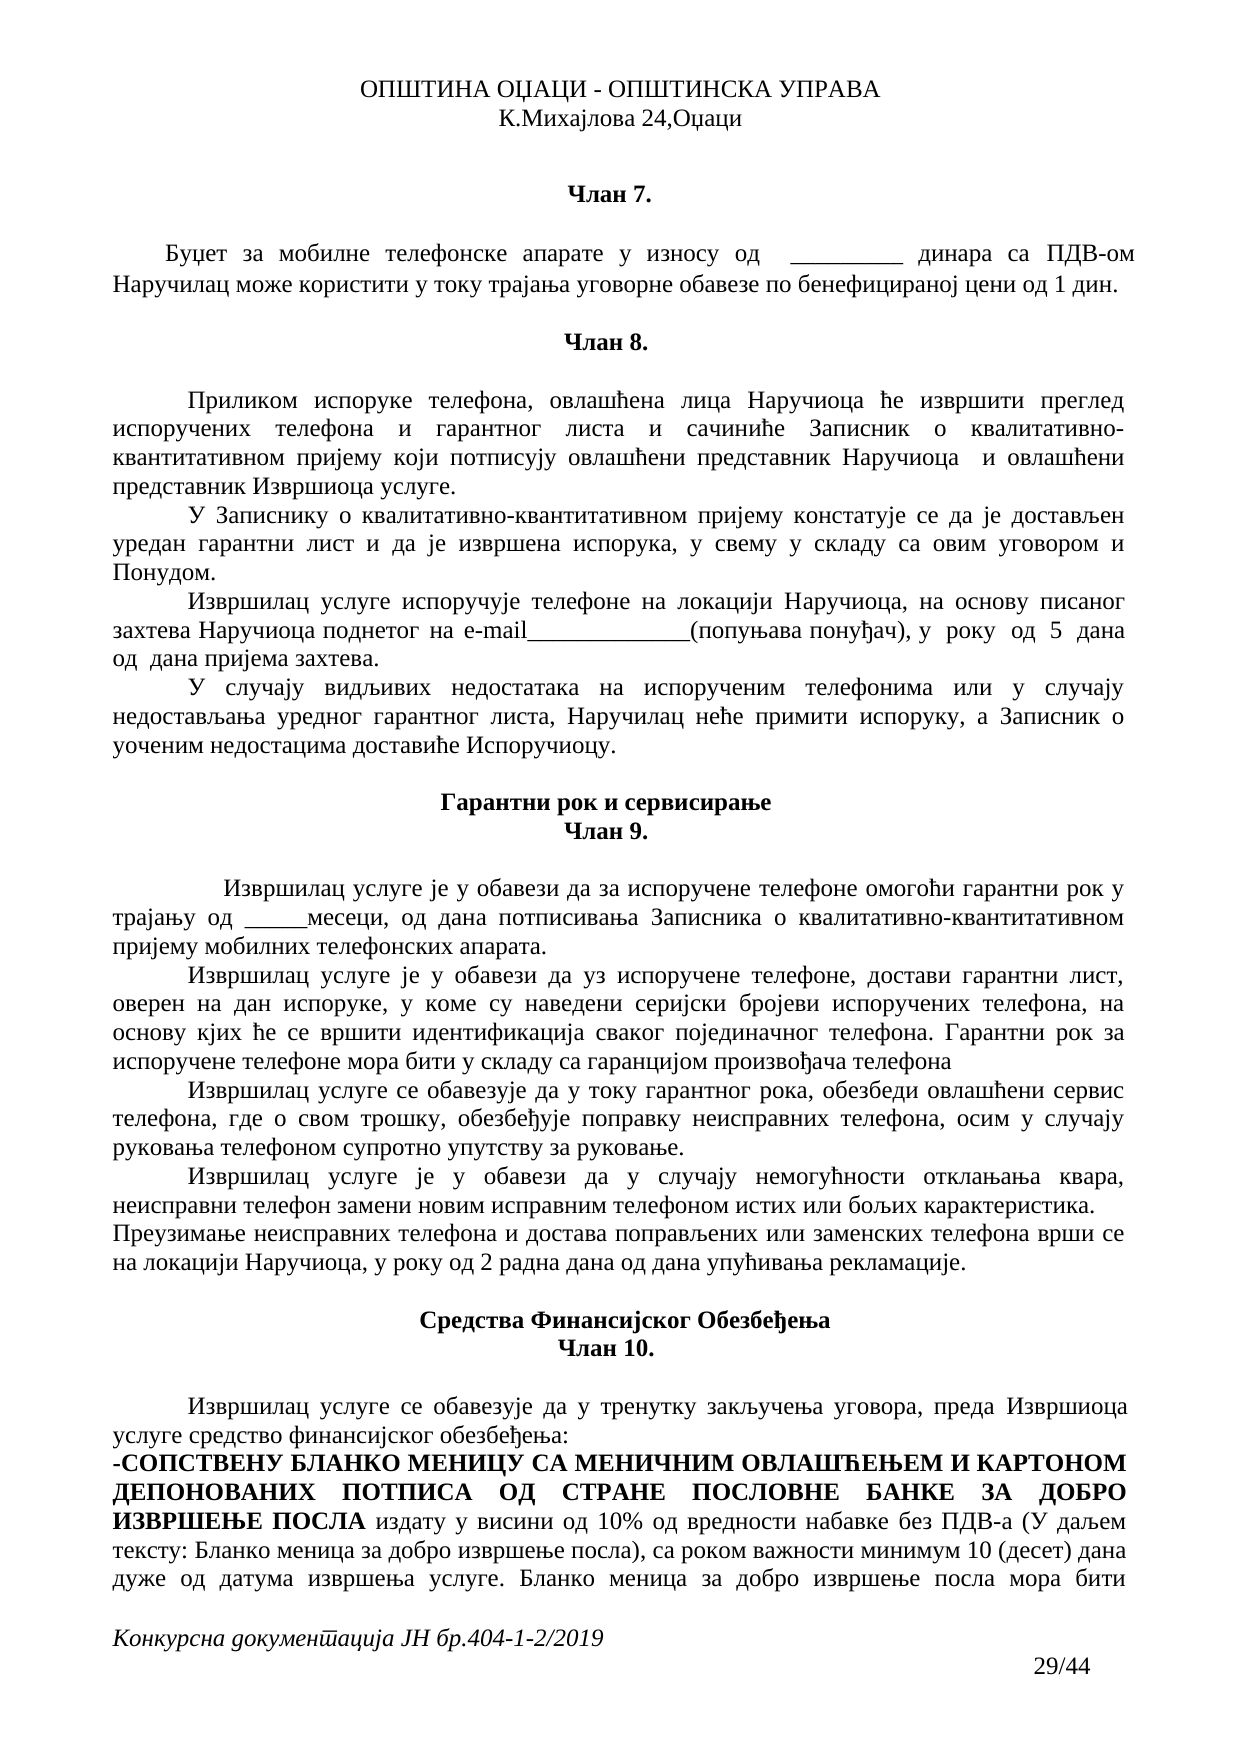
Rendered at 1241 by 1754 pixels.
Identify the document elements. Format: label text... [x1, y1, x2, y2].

text Преузимање неисправних телефона и достава поправљених или заменских телефона врши се на локацији Наручиоца, у року од 2 радна дана од дана упућивања рекламације. [112, 1218, 1125, 1276]
text Извршилац услуге испоручује телефоне на локацији Нaручиоца, на основу писаног захтева Наручиоца поднетог на e-mail_____________(попуњава понуђач), у року од 5 дана од дана пријема захтева. [112, 586, 1125, 672]
text Извршилац услуге се обавезује да у тренутку закључења уговора, преда Извршиоца услуге средство финансијског обезбеђења: [112, 1391, 1128, 1448]
text Извршилац услуге је у обавези да уз испоручене телефоне, достави гарантни лист, оверен на дан испоруке, у коме су наведени серијски бројеви испоручених телефона, на основу кјих ће се вршити идентификација сваког појединачног телефона. Гарантни рок за испоручене телефоне мора бити у складу са гаранцијом произвођача телефона [112, 960, 1125, 1075]
text У Записнику о квалитативно-квантитативном пријему констатује се да је достављен уредан гарантни лист и да је извршена испорука, у свему у складу са овим уговором и Понудом. [112, 500, 1125, 586]
text Извршилац услуге је у обавези да у случају немогућности отклањања квара, неисправни телефон замени новим исправним телефоном истих или бољих карактеристика. [112, 1161, 1125, 1218]
text Члан 7. [84, 179, 1135, 207]
text У случају видљивих недостатака на испорученим телефонима или у случају недостављања уредног гарантног листа, Наручилац неће примити испоруку, а Записник о уоченим недостацима доставиће Испоручиоцу. [112, 672, 1125, 758]
text Средства Финансијског Обезбеђења [122, 1305, 1128, 1333]
text Члан 9. [84, 816, 1128, 845]
text Извршилац услуге је у обавези да за испоручене телефоне омогоћи гарантни рок у трајању од _____месеци, од дана потписивања Записника о квалитативно-квантитативном пријему мобилних телефонских апарата. [112, 873, 1125, 960]
text Извршилац услуге се обавезује да у току гарантног рока, обезбеди овлашћени сервис телефона, где о свом трошку, обезбеђује поправку неисправних телефона, осим у случају руковања телефоном супротно упутству за руковање. [112, 1075, 1125, 1161]
text Буџет за мобилне телефонске апарате у износу од _________ динара са ПДВ-ом Наручилац може користити у току трајања уговорне обавезе по бенефицираној цени од 1 дин. [112, 237, 1135, 298]
text Гарантни рок и сервисирање [84, 787, 1128, 816]
text Приликом испоруке телефона, овлашћена лица Наручиоца ће извршити преглед испоручених телефона и гарантног листа и сачиниће Записник о квалитативно-квантитативном пријему који потписују овлашћени представник Наручиоца и овлашћени представник Извршиоца услуге. [112, 385, 1125, 500]
text Члан 8. [84, 327, 1128, 356]
text Члан 10. [84, 1333, 1128, 1362]
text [112, 1448, 1128, 1592]
